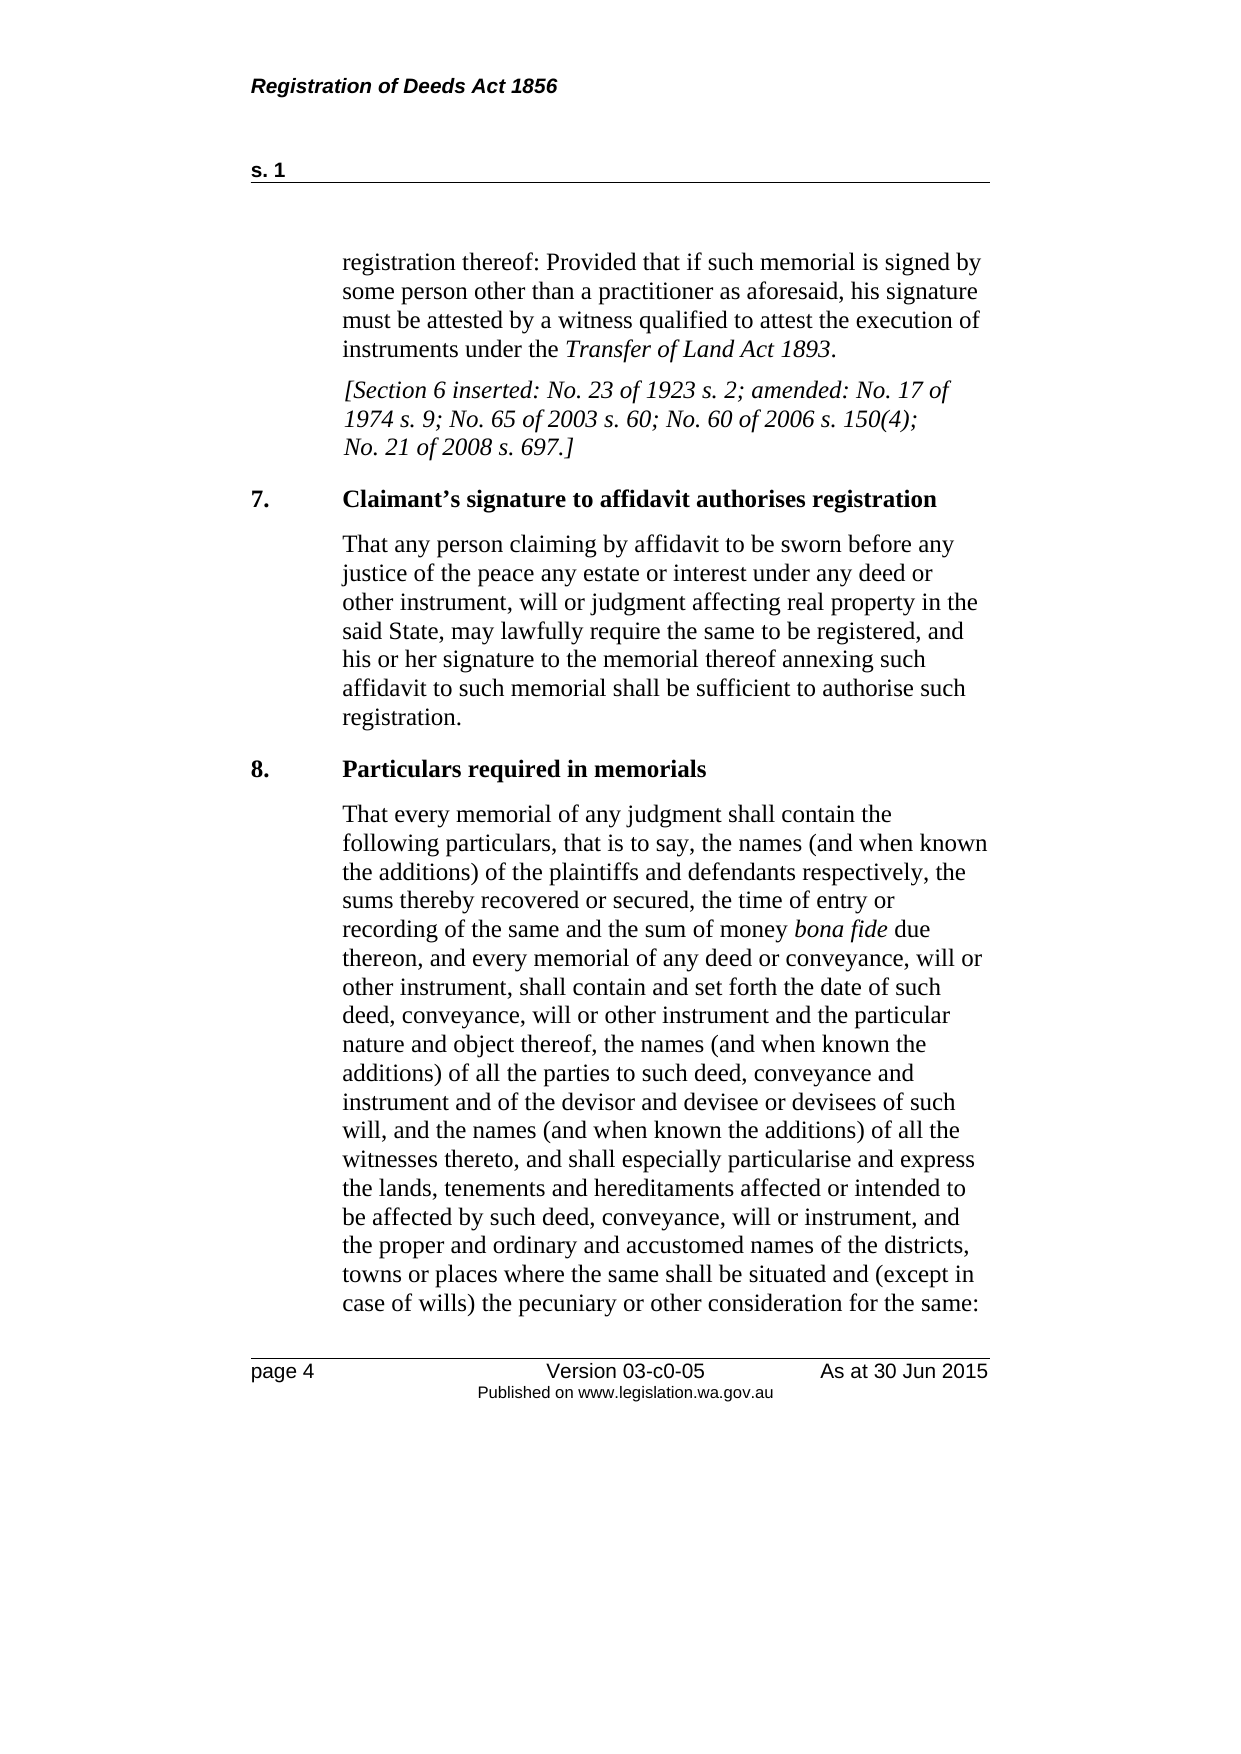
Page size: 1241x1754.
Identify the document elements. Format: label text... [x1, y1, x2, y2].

text That any person claiming by affidavit to be sworn before any justice of the peace any estate or interest under any deed or other instrument, will or judgment affecting real property in the said State, may lawfully require the same to be registered, and his or her signature to the memorial thereof annexing such affidavit to such memorial shall be sufficient to authorise such registration. [251, 529, 990, 731]
subtitle 7. Claimant’s signature to affidavit authorises registration [251, 484, 990, 513]
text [251, 799, 990, 1317]
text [251, 247, 990, 362]
text [Section 6 inserted: No. 23 of 1923 s. 2; amended: No. 17 of 1974 s. 9; No. 65 of 2003 s. 60; No. 60 of 2006 s. 150(4); No. 21 of 2008 s. 697.] [251, 375, 990, 461]
subtitle 8. Particulars required in memorials [251, 754, 990, 782]
